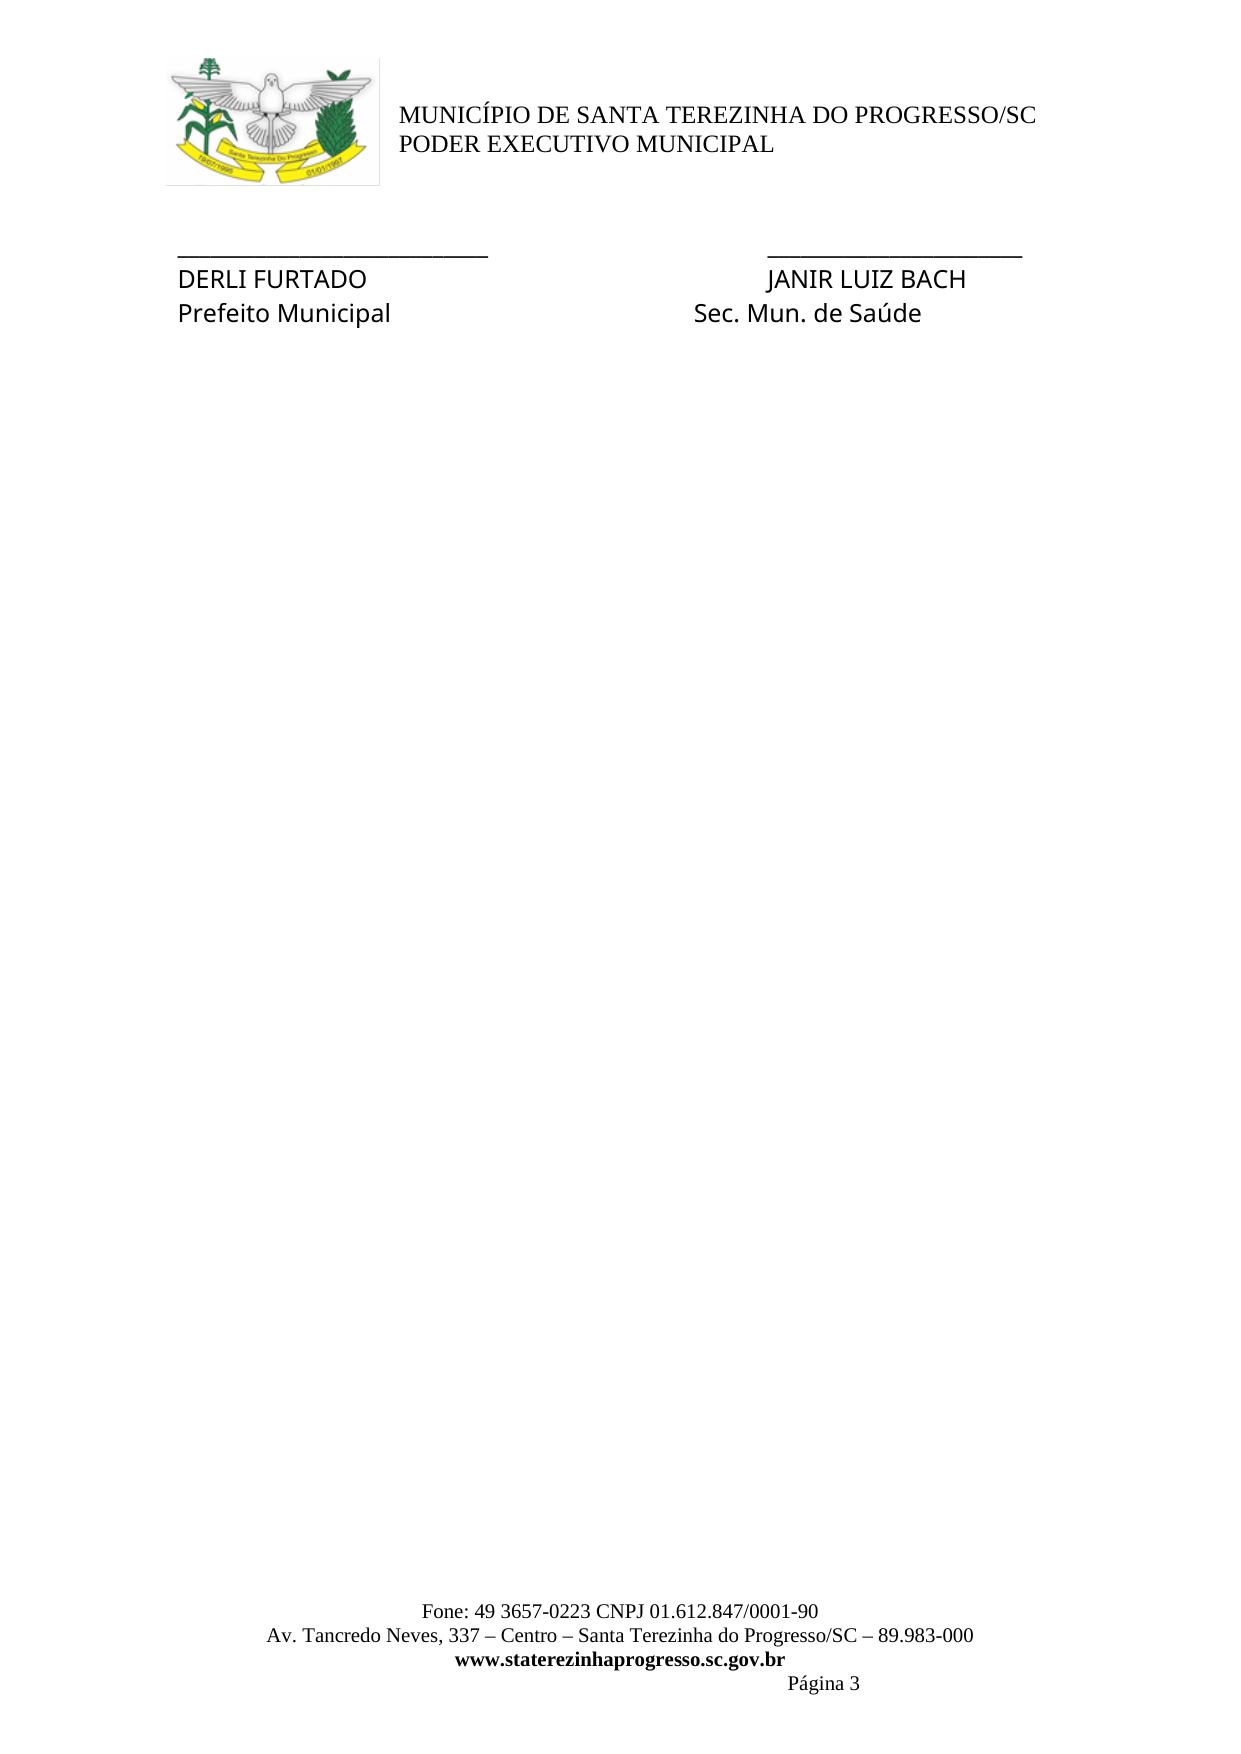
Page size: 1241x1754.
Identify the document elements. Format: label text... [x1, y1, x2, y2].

text DERLI FURTADO JANIR LUIZ BACH [177, 262, 1063, 296]
text ____________________________ _______________________ [177, 228, 1063, 262]
picture [165, 58, 381, 187]
text Prefeito Municipal Sec. Mun. de Saúde [177, 296, 1063, 330]
